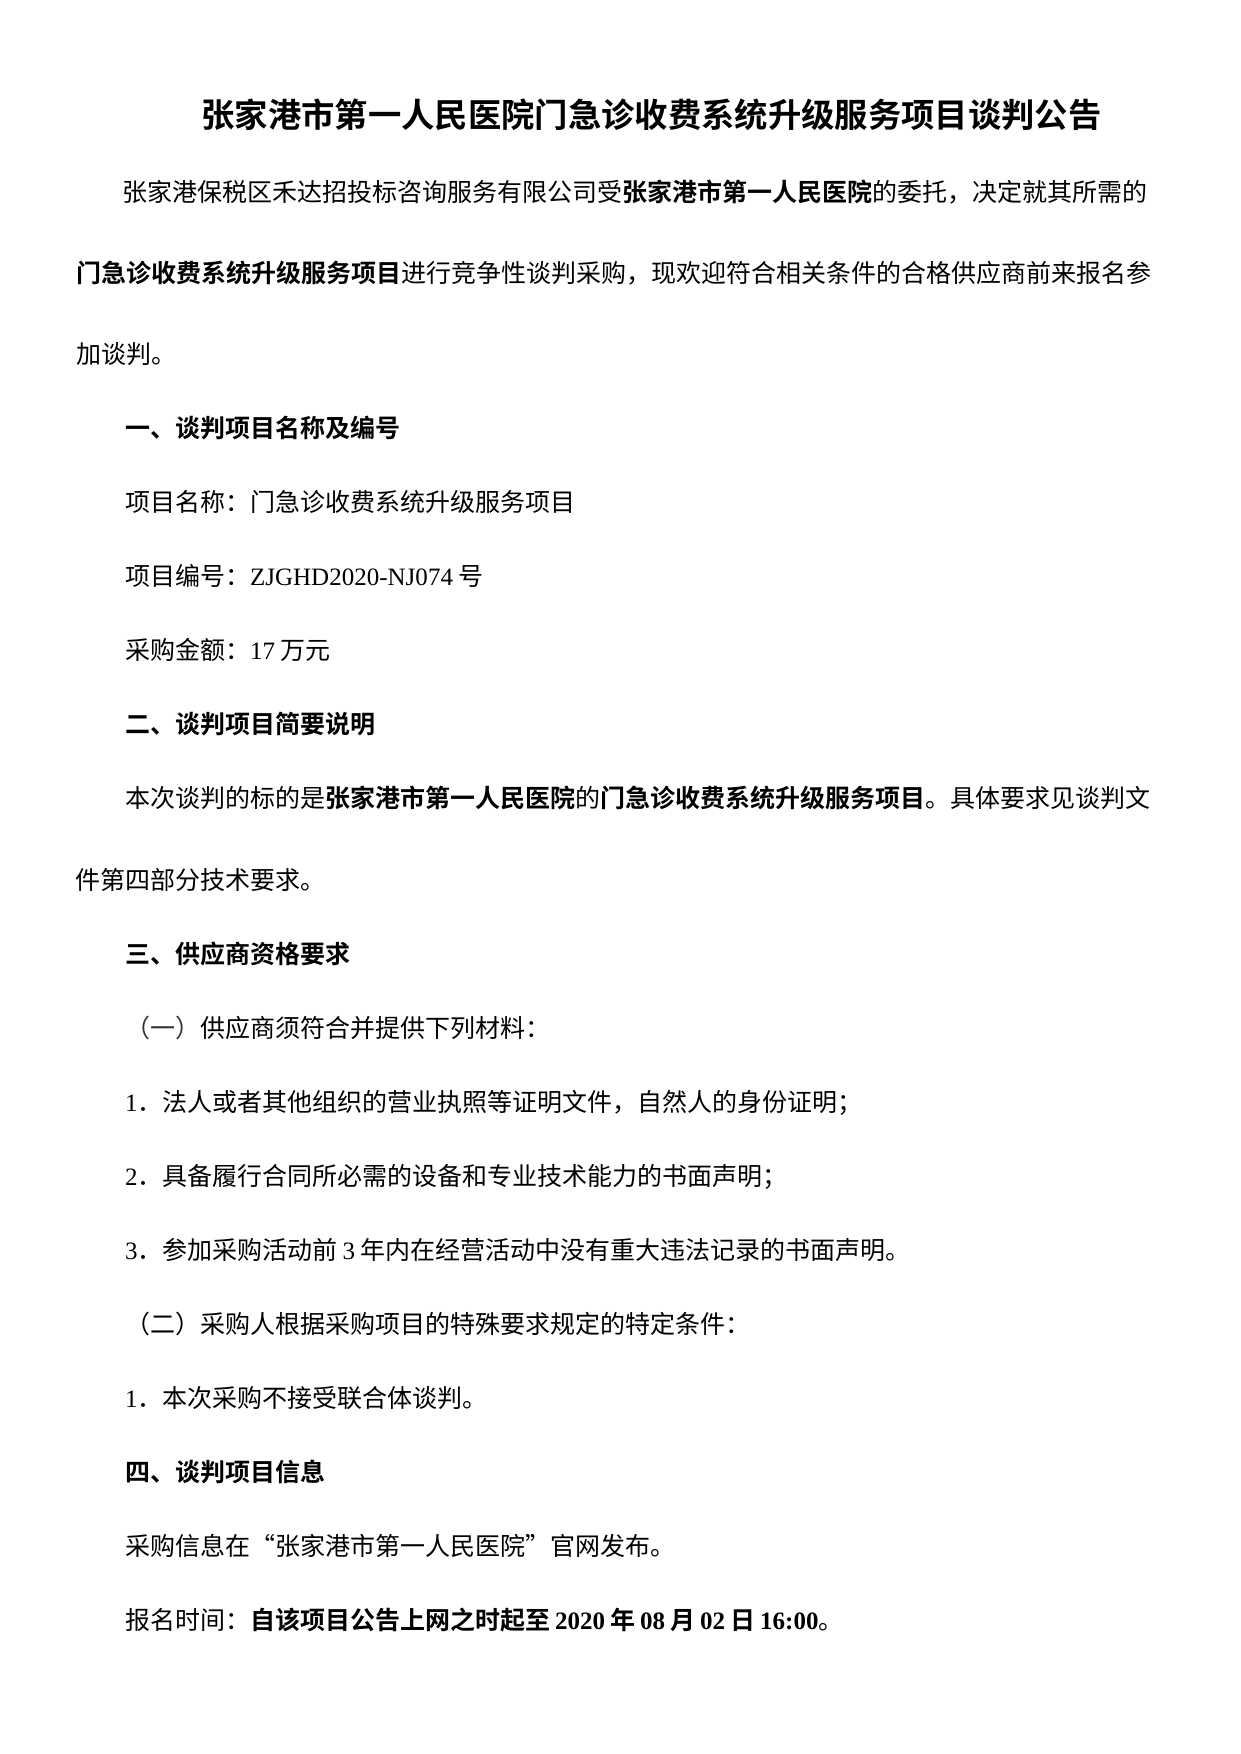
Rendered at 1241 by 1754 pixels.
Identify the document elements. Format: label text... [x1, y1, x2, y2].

text 一、谈判项目名称及编号 [75, 394, 1165, 459]
text 采购金额：17万元 [75, 616, 1165, 681]
text 报名时间：自该项目公告上网之时起至2020年08月02日16:00。 [75, 1586, 1165, 1651]
text （二）采购人根据采购项目的特殊要求规定的特定条件： [75, 1290, 1165, 1355]
text 1．法人或者其他组织的营业执照等证明文件，自然人的身份证明； [75, 1068, 1165, 1133]
text 张家港市第一人民医院门急诊收费系统升级服务项目谈判公告 [76, 81, 1165, 146]
text 采购信息在“张家港市第一人民医院”官网发布。 [75, 1512, 1165, 1577]
text 项目编号：ZJGHD2020-NJ074号 [75, 542, 1165, 607]
text 四、谈判项目信息 [75, 1438, 1165, 1503]
text （一）供应商须符合并提供下列材料： [75, 994, 1165, 1059]
text 2．具备履行合同所必需的设备和专业技术能力的书面声明； [75, 1142, 1165, 1207]
text 张家港保税区禾达招投标咨询服务有限公司受张家港市第一人民医院的委托，决定就其所需的门急诊收费系统升级服务项目进行竞争性谈判采购，现欢迎符合相关条件的合格供应商前来报名参加谈判。 [76, 158, 1165, 385]
text 本次谈判的标的是张家港市第一人民医院的门急诊收费系统升级服务项目。具体要求见谈判文件第四部分技术要求。 [75, 764, 1165, 911]
text 二、谈判项目简要说明 [75, 691, 1165, 756]
text 3．参加采购活动前3年内在经营活动中没有重大违法记录的书面声明。 [75, 1216, 1165, 1281]
text 1．本次采购不接受联合体谈判。 [75, 1364, 1165, 1429]
text 项目名称：门急诊收费系统升级服务项目 [75, 468, 1165, 533]
text 三、供应商资格要求 [75, 920, 1165, 985]
